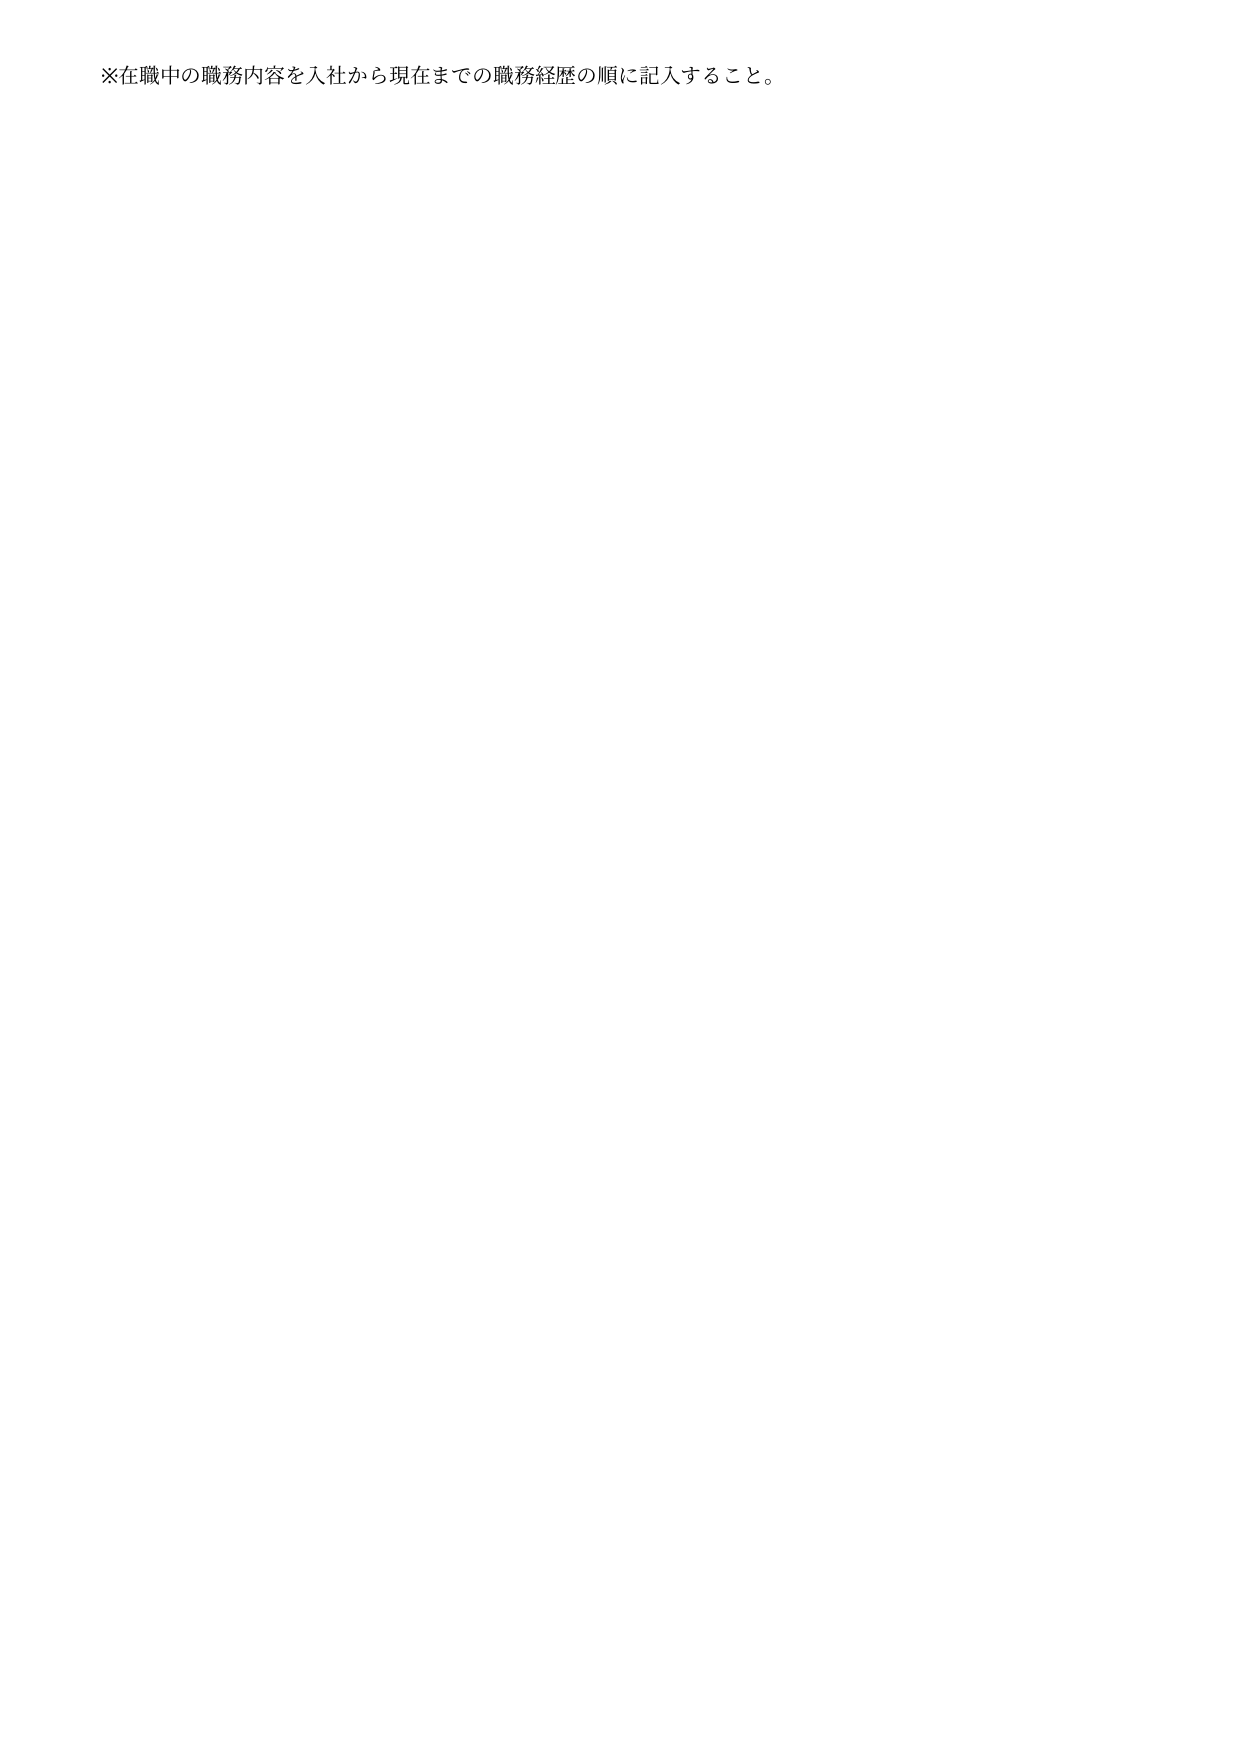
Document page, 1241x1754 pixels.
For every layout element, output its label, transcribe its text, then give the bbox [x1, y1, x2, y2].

text ※在職中の職務内容を入社から現在までの職務経歴の順に記入すること。 [59, 59, 1181, 89]
